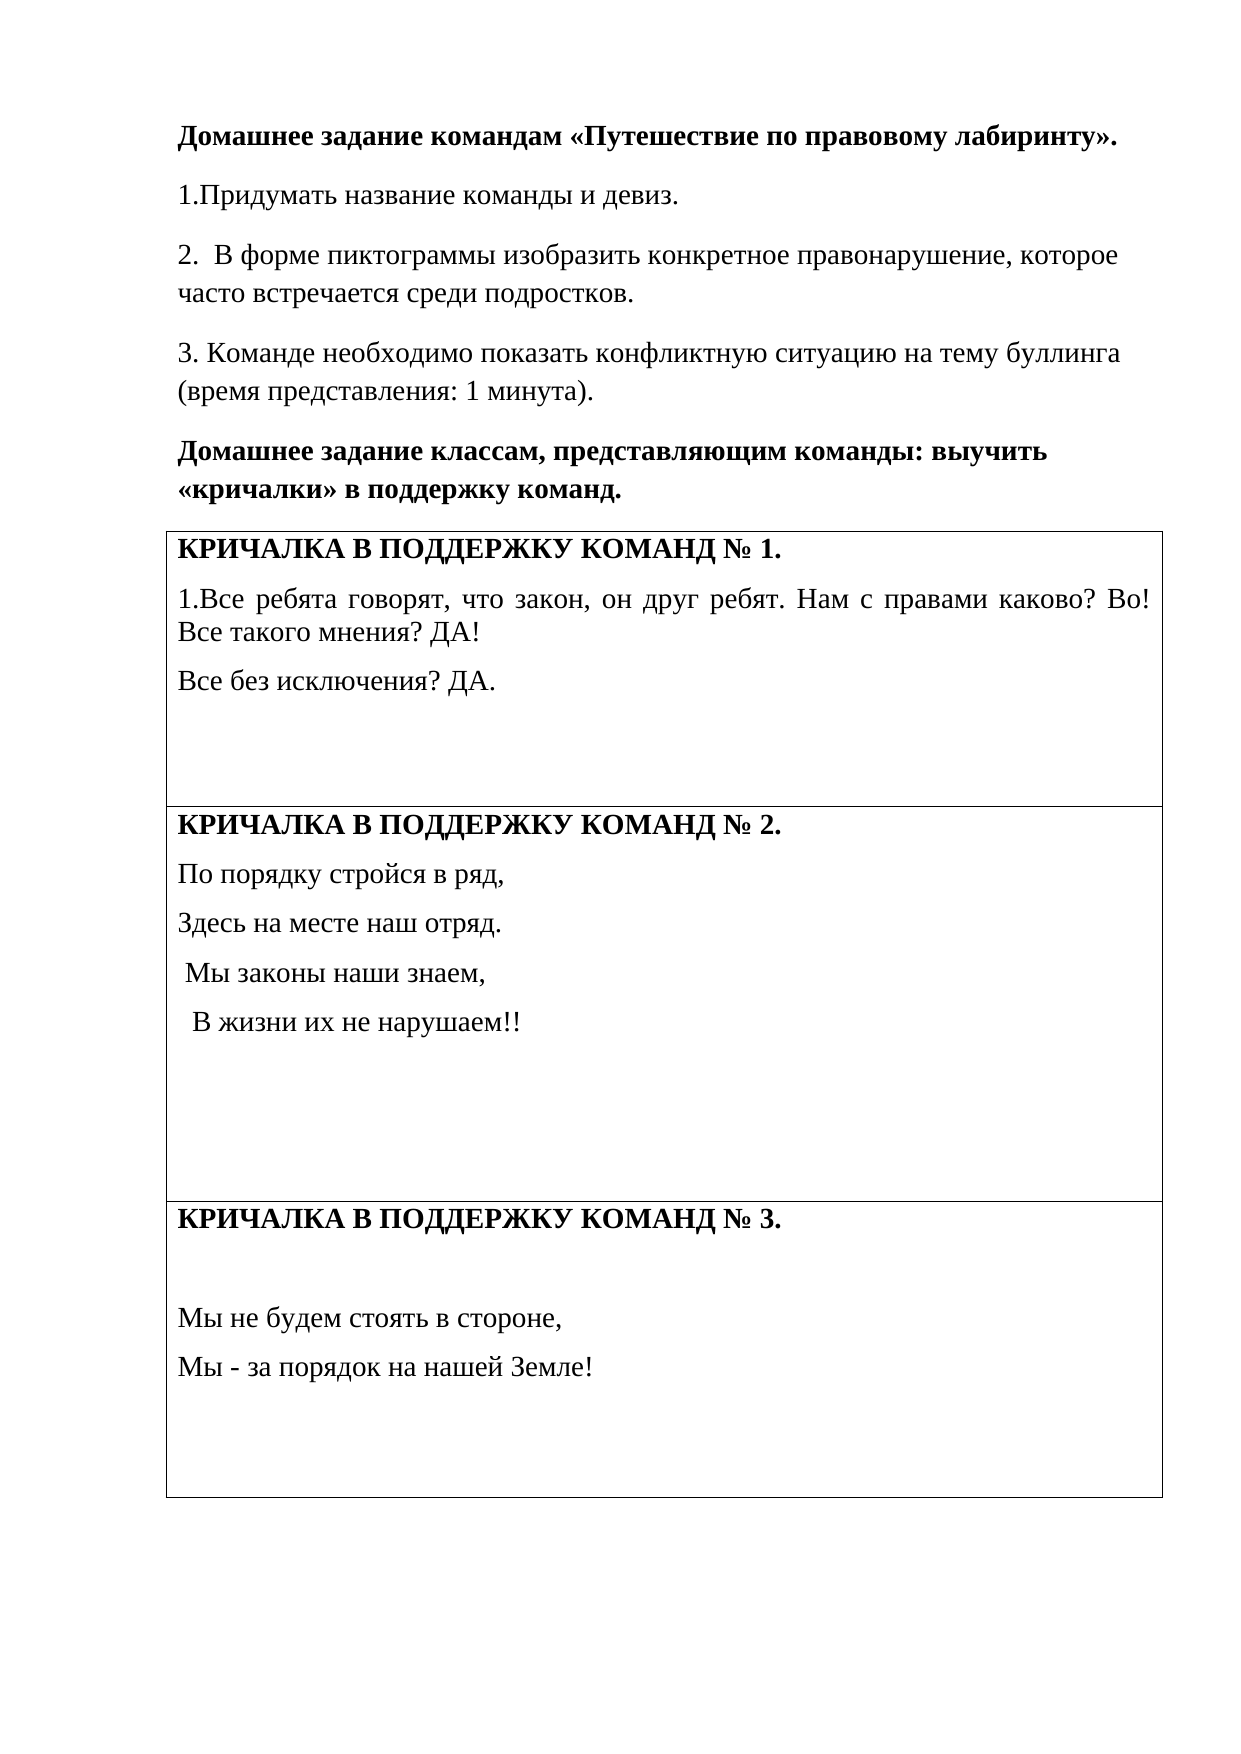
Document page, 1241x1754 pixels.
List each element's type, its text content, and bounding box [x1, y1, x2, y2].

table_cell КРИЧАЛКА В ПОДДЕРЖКУ КОМАНД № 2. По порядку стройся в ряд, Здесь на месте наш отряд. Мы законы наши знаем, В жизни их не нарушаем!! [167, 807, 1162, 1201]
table_cell КРИЧАЛКА В ПОДДЕРЖКУ КОМАНД № 3. Мы не будем стоять в стороне, Мы - за порядок на нашей Земле! [167, 1202, 1162, 1497]
text Домашнее задание классам, представляющим команды: выучить «кричалки» в поддержку команд. [177, 433, 1152, 505]
text 1.Придумать название команды и девиз. [177, 177, 1152, 211]
table_header КРИЧАЛКА В ПОДДЕРЖКУ КОМАНД № 1. 1.Все ребята говорят, что закон, он друг ребят. Нам с правами каково? Во! Все такого мнения? ДА! Все без исключения? ДА. [167, 532, 1162, 806]
text 2. В форме пиктограммы изобразить конкретное правонарушение, которое часто встречается среди подростков. [177, 237, 1152, 309]
text Домашнее задание командам «Путешествие по правовому лабиринту». [177, 118, 1152, 152]
text 3. Команде необходимо показать конфликтную ситуацию на тему буллинга (время представления: 1 минута). [177, 335, 1152, 407]
